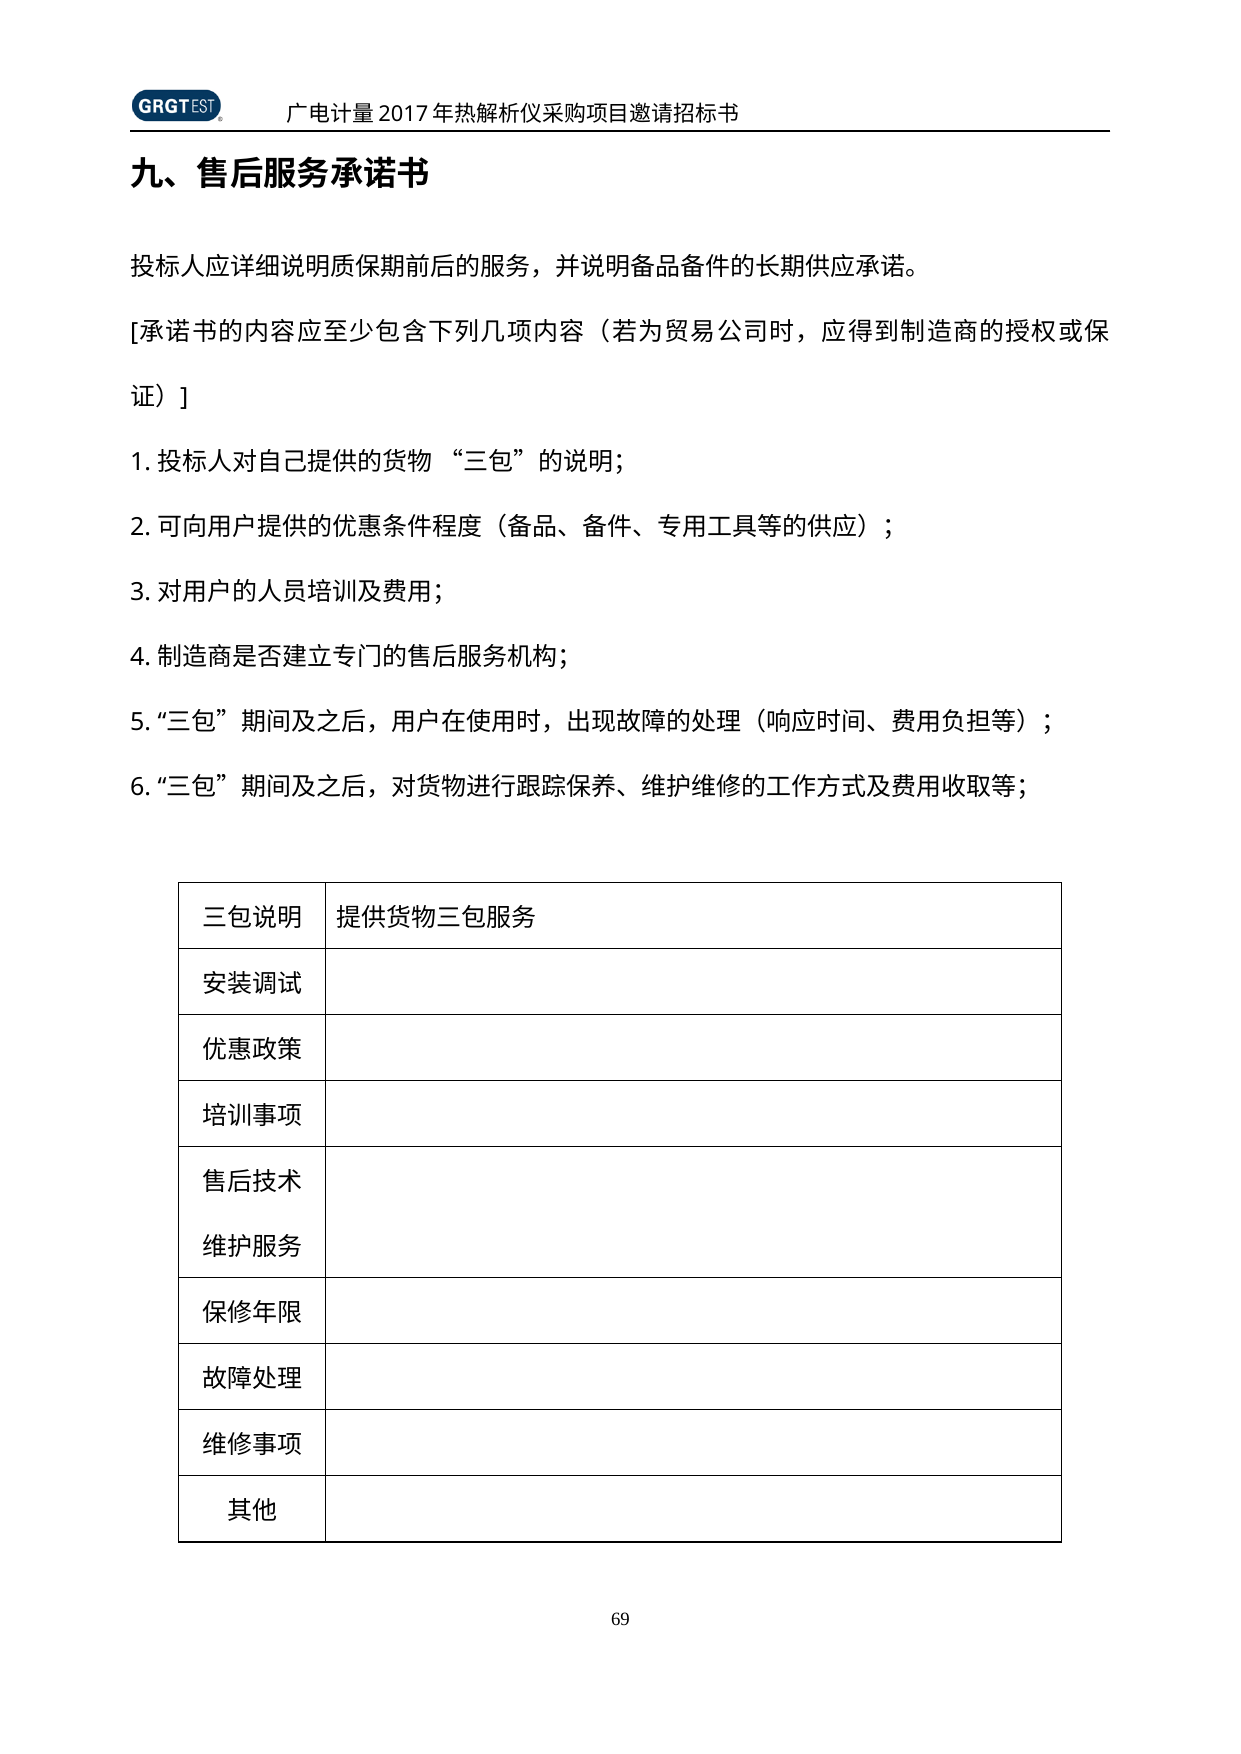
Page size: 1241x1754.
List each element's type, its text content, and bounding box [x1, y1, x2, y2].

text 6. “三包”期间及之后，对货物进行跟踪保养、维护维修的工作方式及费用收取等； [130, 752, 1110, 817]
table_cell 安装调试 [179, 949, 325, 1014]
table_cell 优惠政策 [179, 1015, 325, 1080]
table_header 三包说明 [179, 883, 325, 948]
table_cell [326, 1015, 1061, 1080]
text 4. 制造商是否建立专门的售后服务机构； [130, 622, 1110, 687]
table_cell [326, 949, 1061, 1014]
text 2. 可向用户提供的优惠条件程度（备品、备件、专用工具等的供应）； [130, 492, 1110, 557]
subtitle 九、售后服务承诺书 [130, 138, 1110, 203]
text 5. “三包”期间及之后，用户在使用时，出现故障的处理（响应时间、费用负担等）； [130, 687, 1110, 752]
text 1. 投标人对自己提供的货物 “三包”的说明； [130, 427, 1110, 492]
picture [129, 88, 224, 122]
table_cell 维修事项 [179, 1410, 325, 1475]
table_cell [326, 1344, 1061, 1409]
table_cell 其他 [179, 1476, 325, 1541]
table_cell [326, 1476, 1061, 1541]
table_cell [326, 1410, 1061, 1475]
text [承诺书的内容应至少包含下列几项内容（若为贸易公司时，应得到制造商的授权或保证）] [130, 297, 1110, 427]
table_cell [326, 1081, 1061, 1146]
text 投标人应详细说明质保期前后的服务，并说明备品备件的长期供应承诺。 [130, 232, 1110, 297]
table_cell [326, 1278, 1061, 1343]
table_cell [326, 1147, 1061, 1277]
text 3. 对用户的人员培训及费用； [130, 557, 1110, 622]
table_cell 售后技术 维护服务 [179, 1147, 325, 1277]
table_cell 故障处理 [179, 1344, 325, 1409]
table_cell 保修年限 [179, 1278, 325, 1343]
table_cell 培训事项 [179, 1081, 325, 1146]
table_header 提供货物三包服务 [326, 883, 1061, 948]
